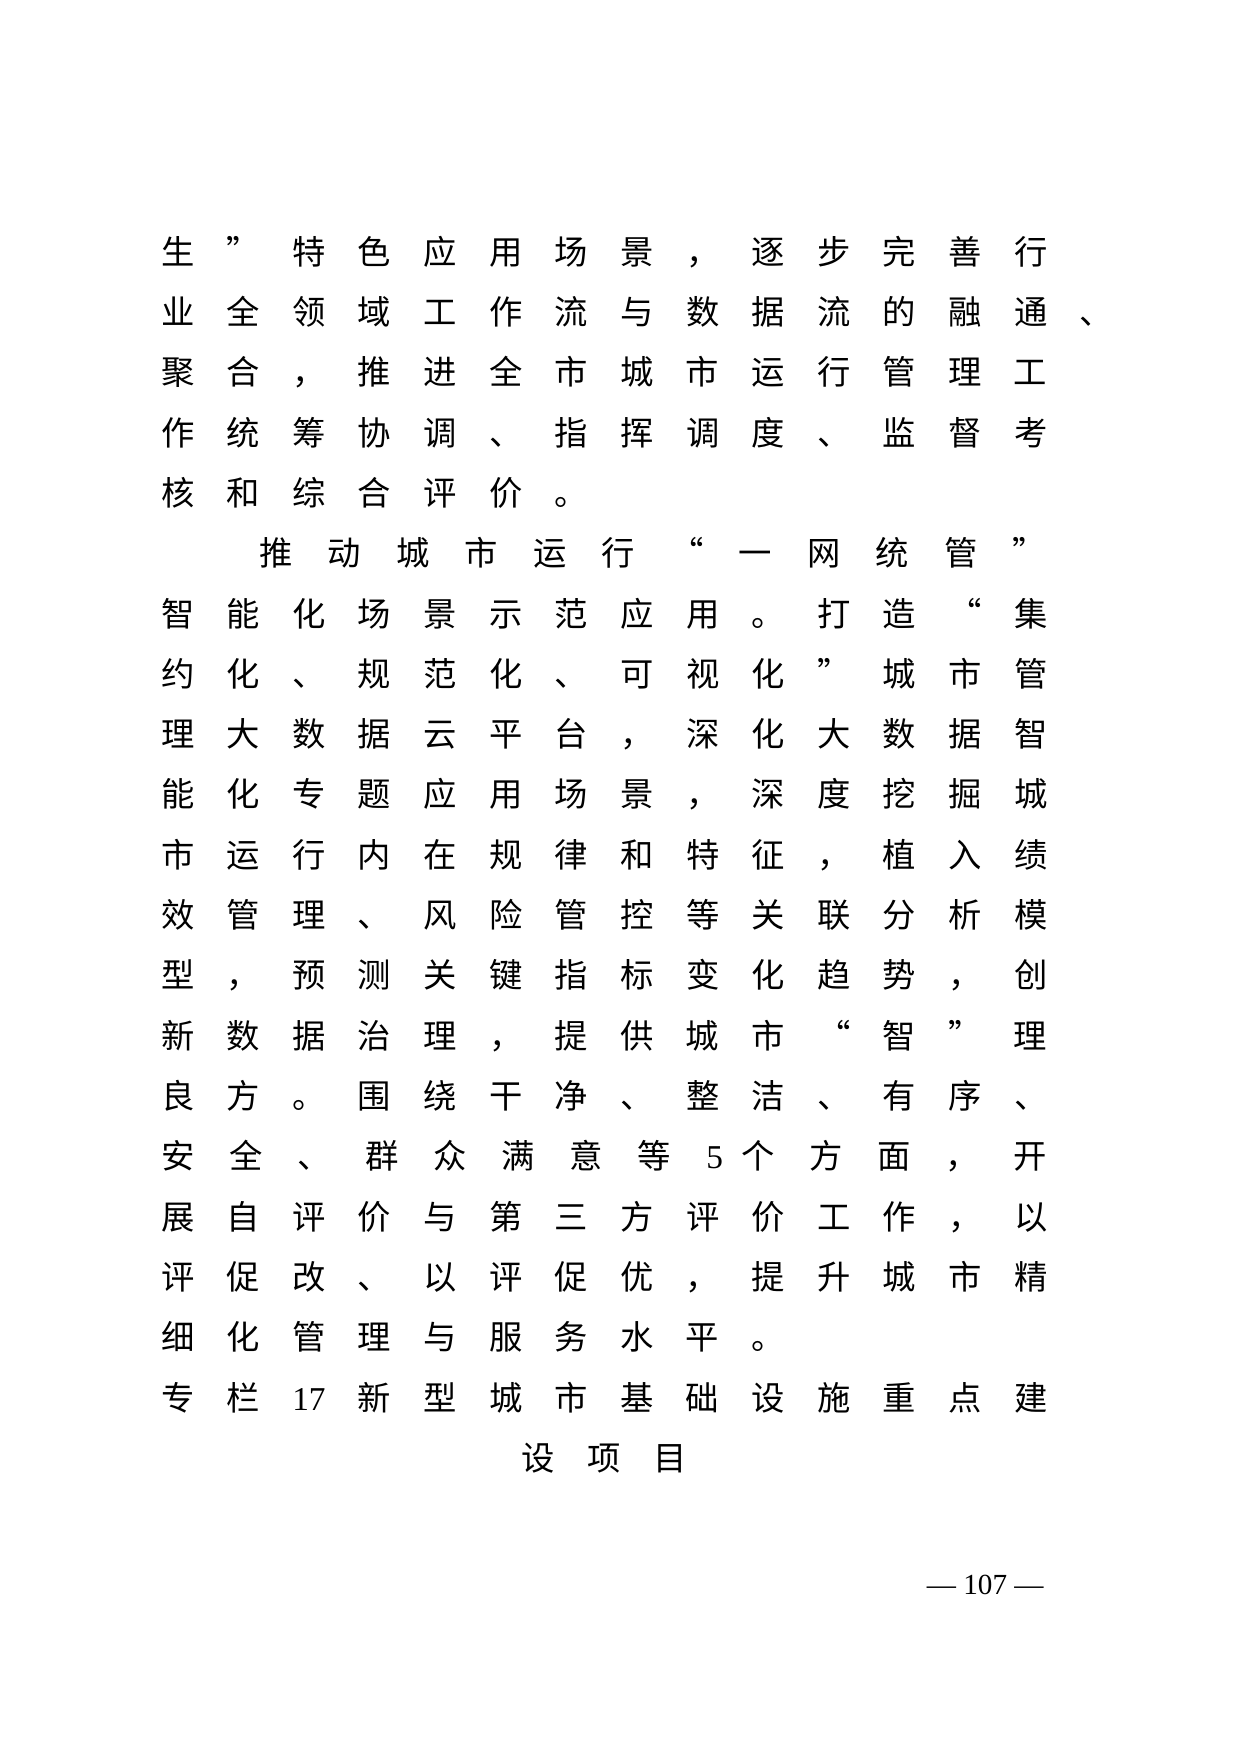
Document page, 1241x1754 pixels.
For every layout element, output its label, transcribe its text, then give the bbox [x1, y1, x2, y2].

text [161, 219, 1079, 521]
text 推动城市运行“一网统管”智能化场景示范应用。打造“集约化、规范化、可视化”城市管理大数据云平台，深化大数据智能化专题应用场景，深度挖掘城市运行内在规律和特征，植入绩效管理、风险管控等关联分析模型，预测关键指标变化趋势，创新数据治理，提供城市“智”理良方。围绕干净、整洁、有序、安全、群众满意等5个方面，开展自评价与第三方评价工作，以评促改、以评促优，提升城市精细化管理与服务水平。 [161, 521, 1079, 1365]
subtitle 专栏17 新型城市基础设施重点建设项目 [161, 1365, 1079, 1486]
